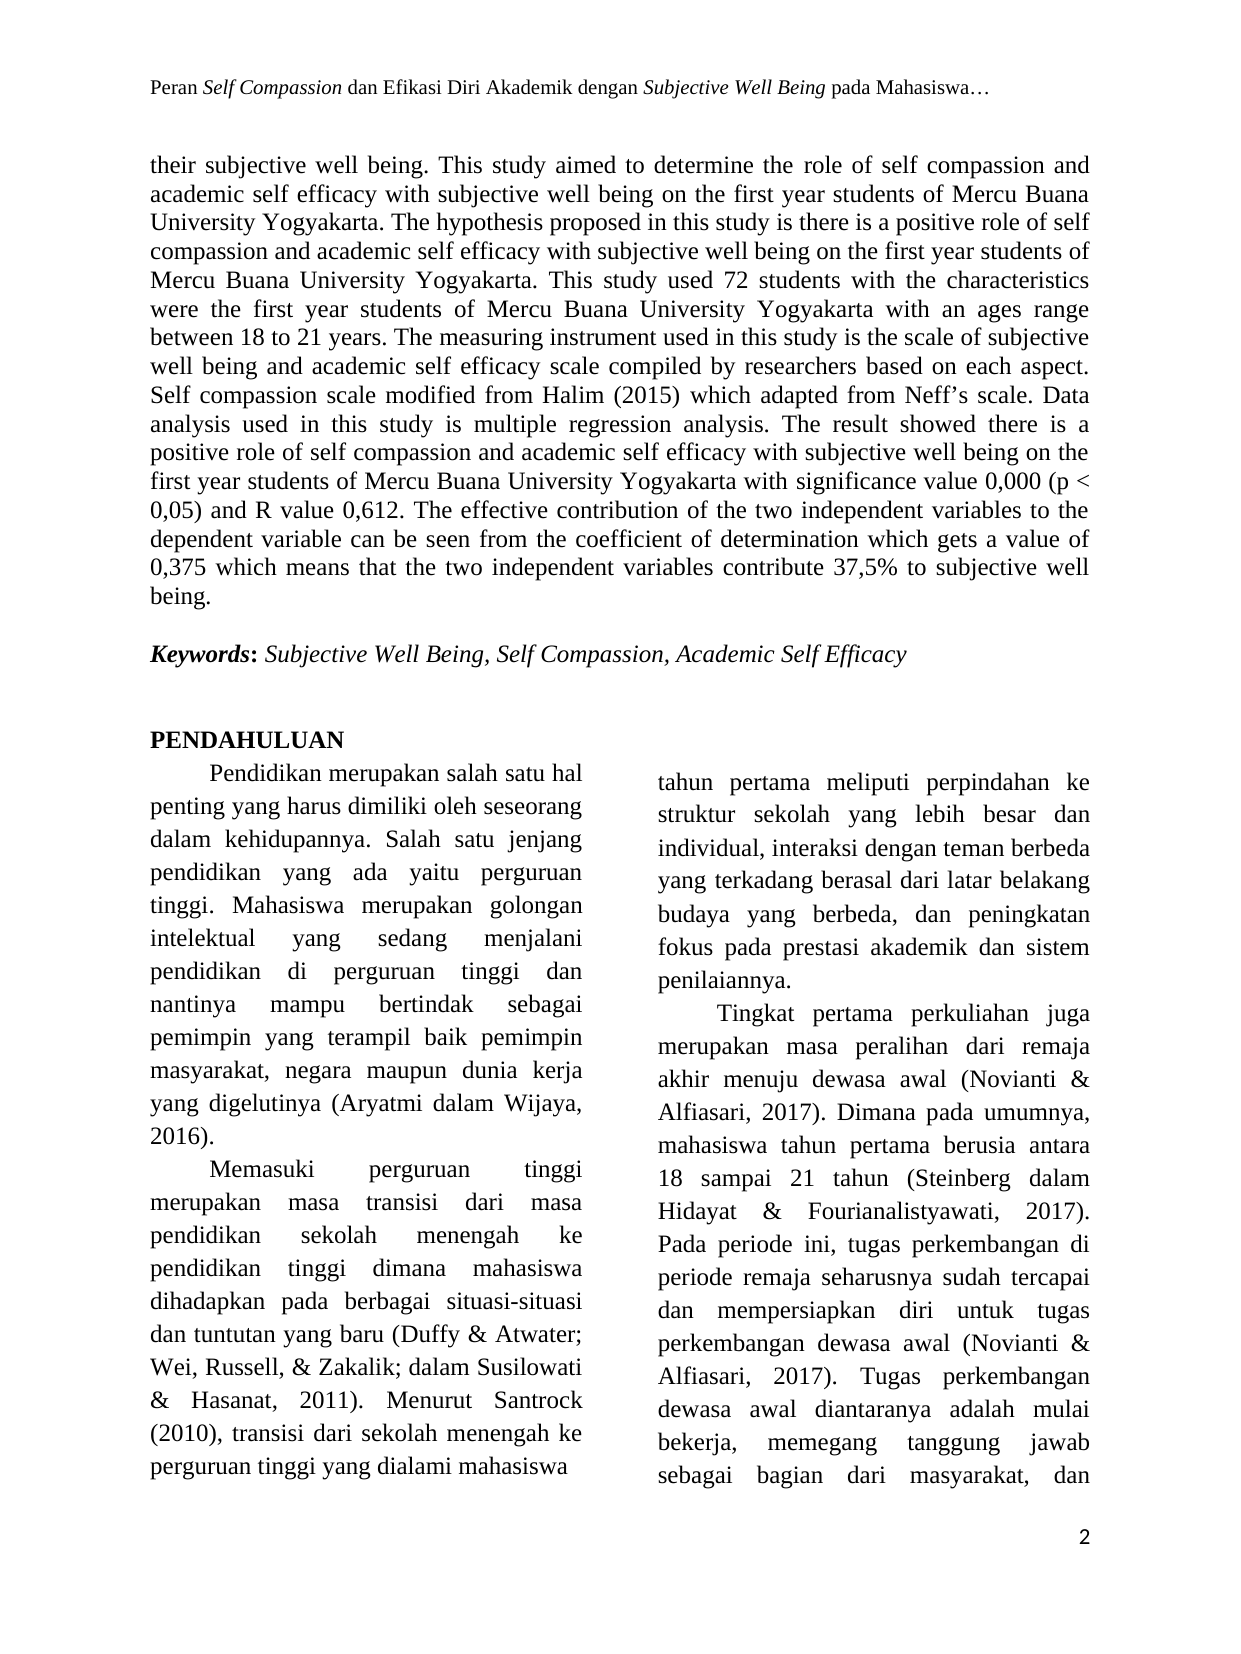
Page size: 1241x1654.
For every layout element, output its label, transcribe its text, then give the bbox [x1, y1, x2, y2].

list Pendidikan merupakan salah satu hal penting yang harus dimiliki oleh seseorang dalam kehidupannya. Salah satu jenjang pendidikan yang ada yaitu perguruan tinggi. Mahasiswa merupakan golongan intelektual yang sedang menjalani pendidikan di perguruan tinggi dan nantinya mampu bertindak sebagai pemimpin yang terampil baik pemimpin masyarakat, negara maupun dunia kerja yang digelutinya (Aryatmi dalam Wijaya, 2016). [150, 758, 583, 1150]
list Memasuki perguruan tinggi merupakan masa transisi dari masa pendidikan sekolah menengah ke pendidikan tinggi dimana mahasiswa dihadapkan pada berbagai situasi-situasi dan tuntutan yang baru (Duffy & Atwater; Wei, Russell, & Zakalik; dalam Susilowati & Hasanat, 2011). Menurut Santrock (2010), transisi dari sekolah menengah ke perguruan tinggi yang dialami mahasiswa [150, 1154, 583, 1480]
text Keywords: Subjective Well Being, Self Compassion, Academic Self Efficacy [150, 639, 1090, 667]
list tahun pertama meliputi perpindahan ke struktur sekolah yang lebih besar dan individual, interaksi dengan teman berbeda yang terkadang berasal dari latar belakang budaya yang berbeda, dan peningkatan fokus pada prestasi akademik dan sistem penilaiannya. [658, 767, 1090, 993]
list their subjective well being. This study aimed to determine the role of self compassion and academic self efficacy with subjective well being on the first year students of Mercu Buana University Yogyakarta. The hypothesis proposed in this study is there is a positive role of self compassion and academic self efficacy with subjective well being on the first year students of Mercu Buana University Yogyakarta. This study used 72 students with the characteristics were the first year students of Mercu Buana University Yogyakarta with an ages range between 18 to 21 years. The measuring instrument used in this study is the scale of subjective well being and academic self efficacy scale compiled by researchers based on each aspect. Self compassion scale modified from Halim (2015) which adapted from Neff’s scale. Data analysis used in this study is multiple regression analysis. The result showed there is a positive role of self compassion and academic self efficacy with subjective well being on the first year students of Mercu Buana University Yogyakarta with significance value 0,000 (p < 0,05) and R value 0,612. The effective contribution of the two independent variables to the dependent variable can be seen from the coefficient of determination which gets a value of 0,375 which means that the two independent variables contribute 37,5% to subjective well being. [150, 150, 1090, 610]
text PENDAHULUAN [150, 725, 583, 754]
